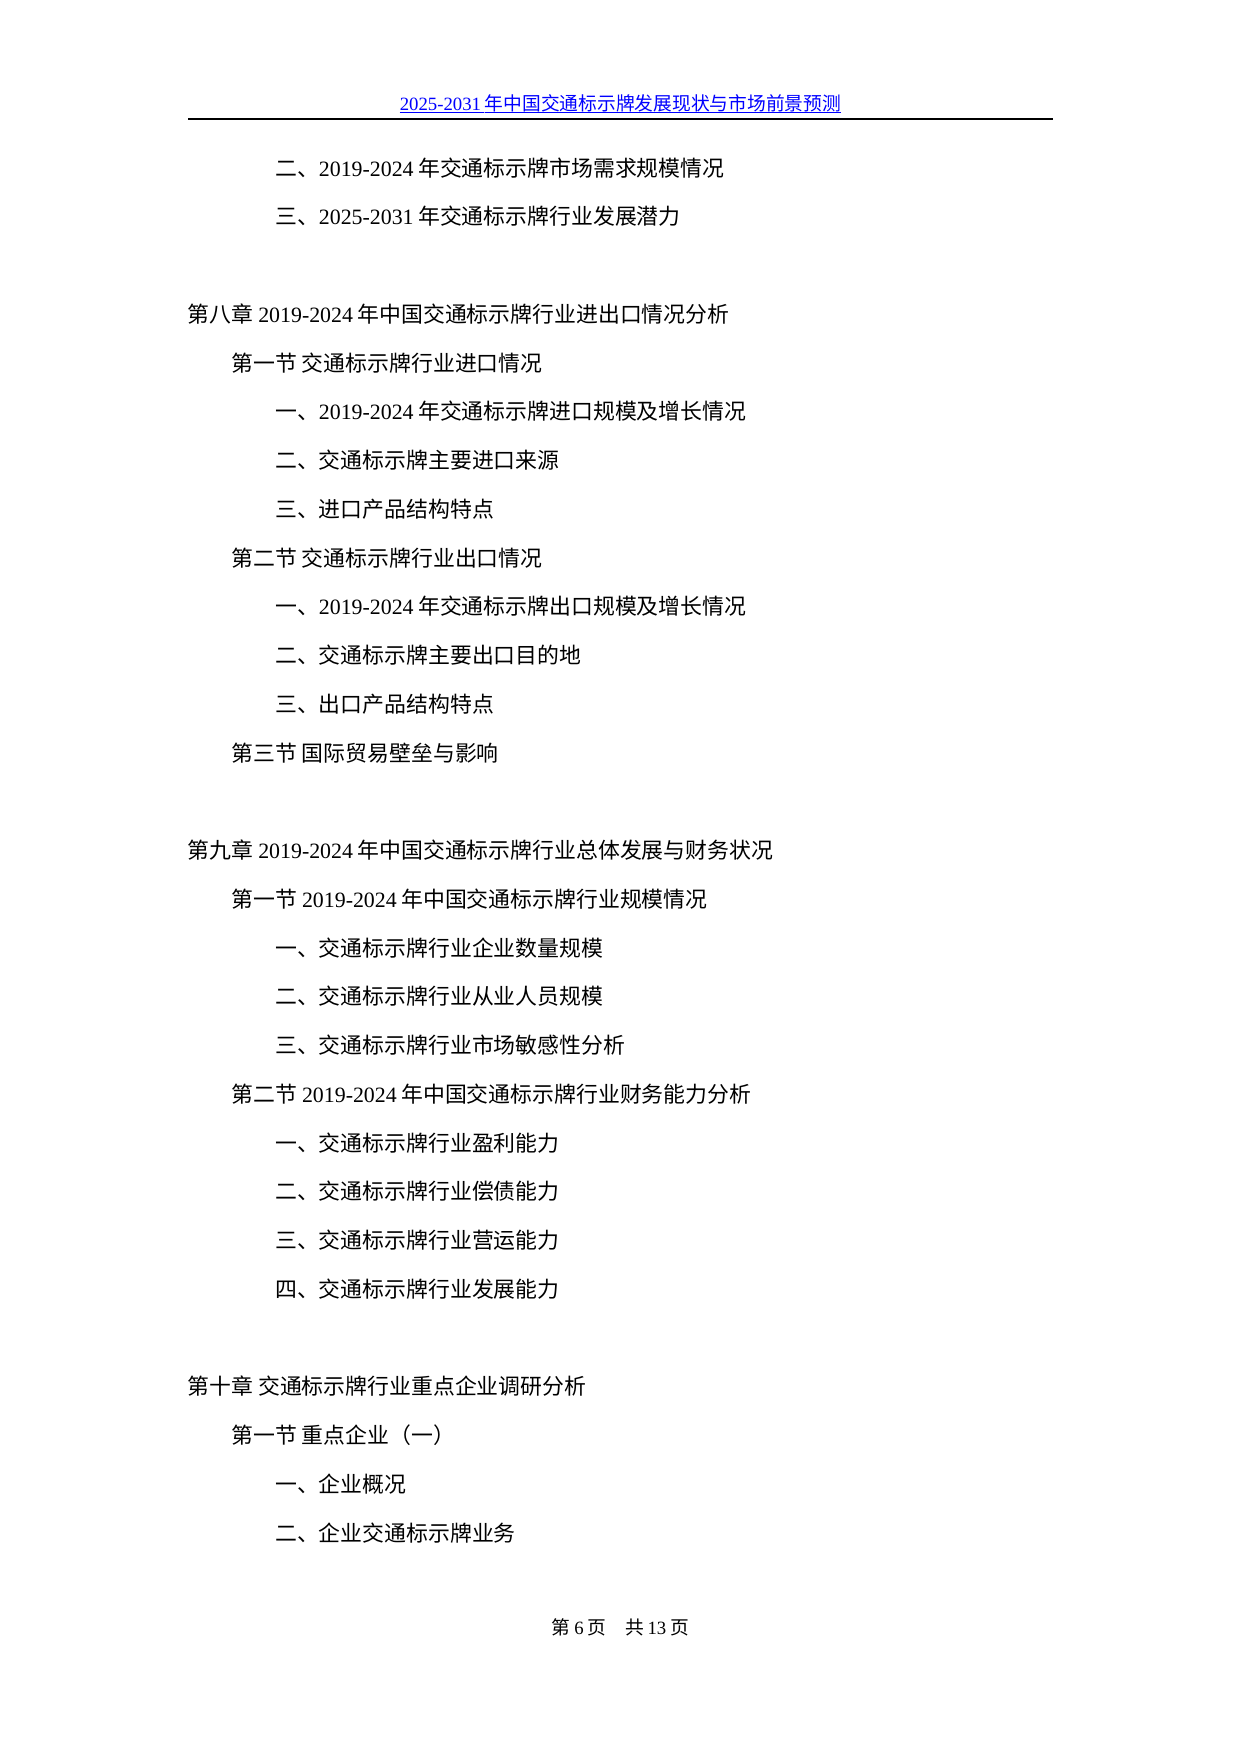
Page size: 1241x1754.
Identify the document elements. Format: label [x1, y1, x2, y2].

text [187, 150, 1053, 1548]
